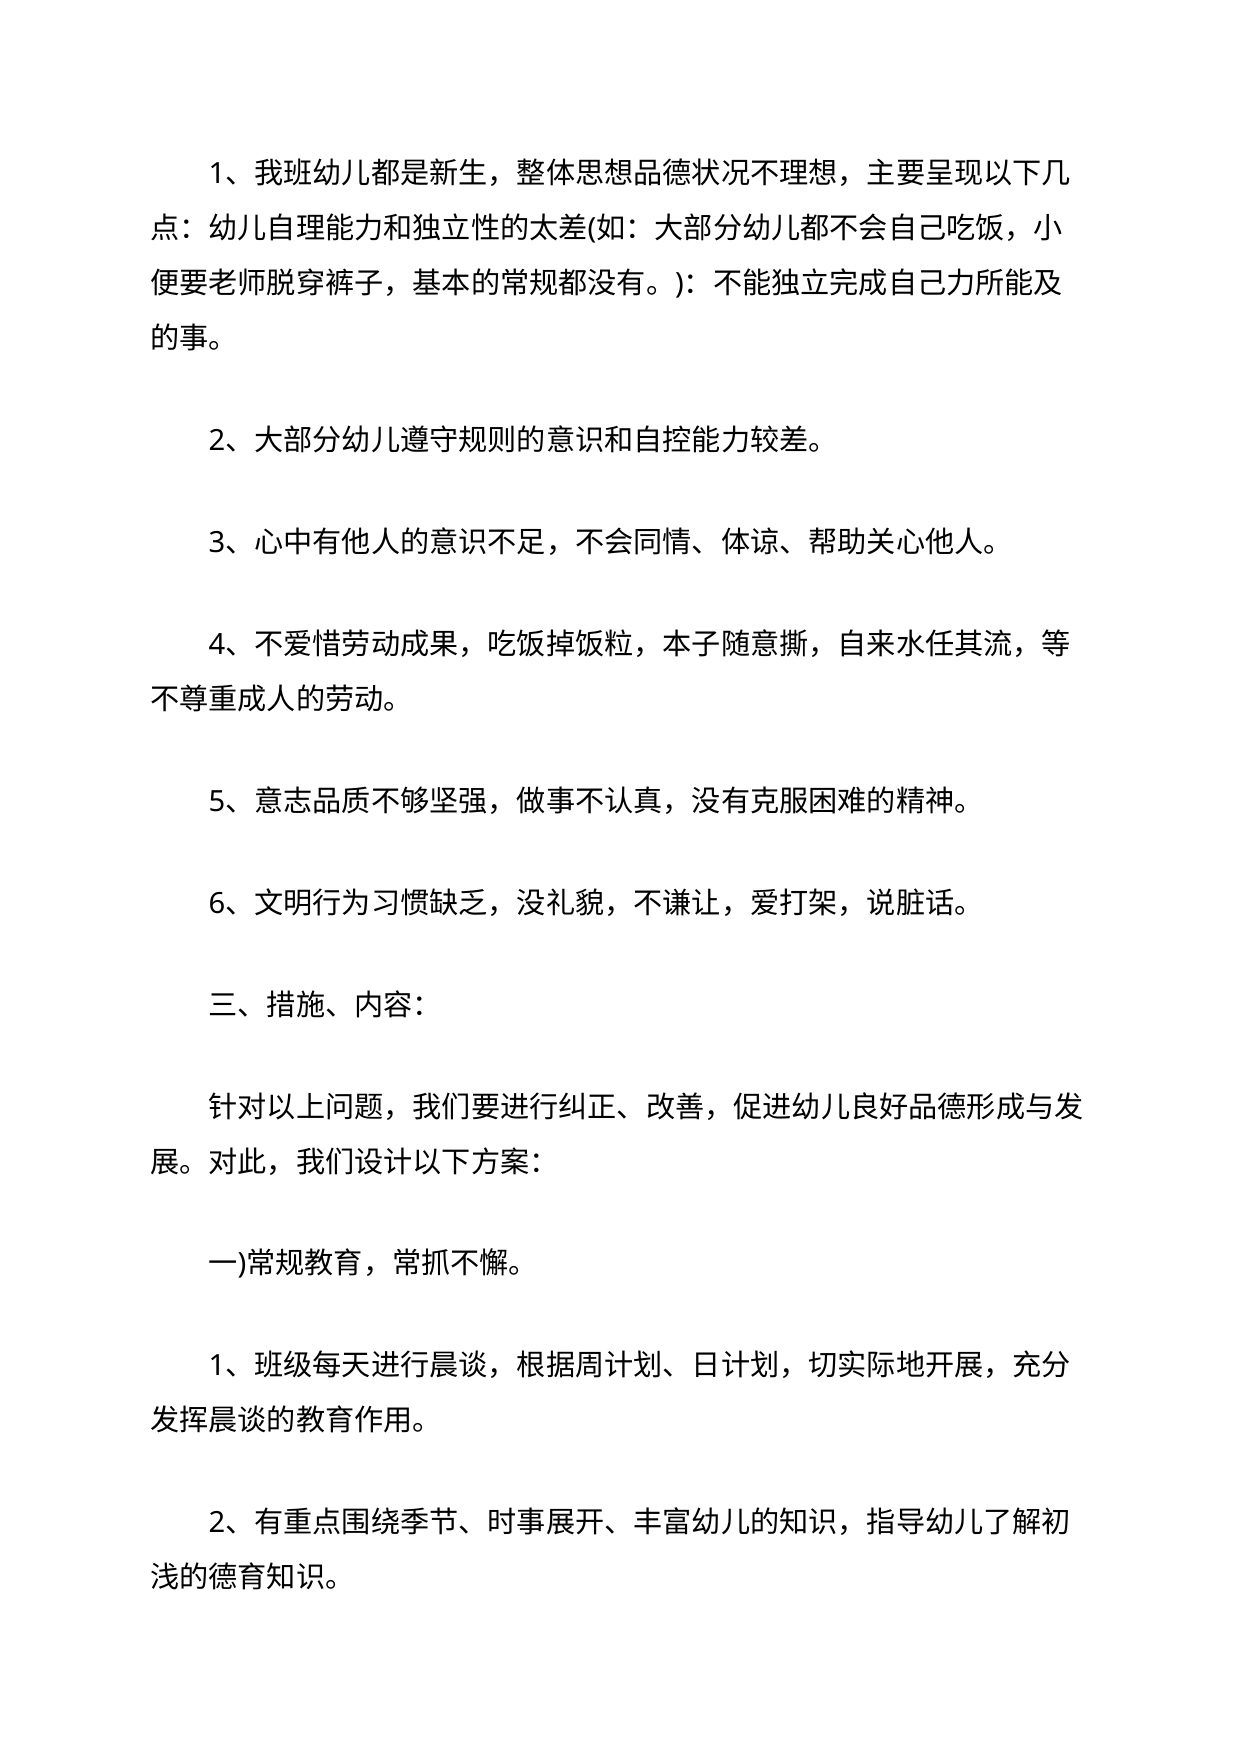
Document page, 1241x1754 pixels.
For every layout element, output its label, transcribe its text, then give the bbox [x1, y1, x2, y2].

text 一)常规教育，常抓不懈。 [150, 1240, 1090, 1282]
text 6、文明行为习惯缺乏，没礼貌，不谦让，爱打架，说脏话。 [150, 879, 1090, 922]
text 3、心中有他人的意识不足，不会同情、体谅、帮助关心他人。 [150, 519, 1090, 561]
text 三、措施、内容： [150, 981, 1090, 1024]
text 针对以上问题，我们要进行纠正、改善，促进幼儿良好品德形成与发展。对此，我们设计以下方案： [150, 1083, 1090, 1180]
text 2、大部分幼儿遵守规则的意识和自控能力较差。 [150, 417, 1090, 459]
text 5、意志品质不够坚强，做事不认真，没有克服困难的精神。 [150, 777, 1090, 820]
text 4、不爱惜劳动成果，吃饭掉饭粒，本子随意撕，自来水任其流，等不尊重成人的劳动。 [150, 621, 1090, 718]
text 1、班级每天进行晨谈，根据周计划、日计划，切实际地开展，充分发挥晨谈的教育作用。 [150, 1342, 1090, 1439]
text 2、有重点围绕季节、时事展开、丰富幼儿的知识，指导幼儿了解初浅的德育知识。 [150, 1499, 1090, 1596]
text 1、我班幼儿都是新生，整体思想品德状况不理想，主要呈现以下几点：幼儿自理能力和独立性的太差(如：大部分幼儿都不会自己吃饭，小便要老师脱穿裤子，基本的常规都没有。)：不能独立完成自己力所能及的事。 [150, 150, 1090, 357]
